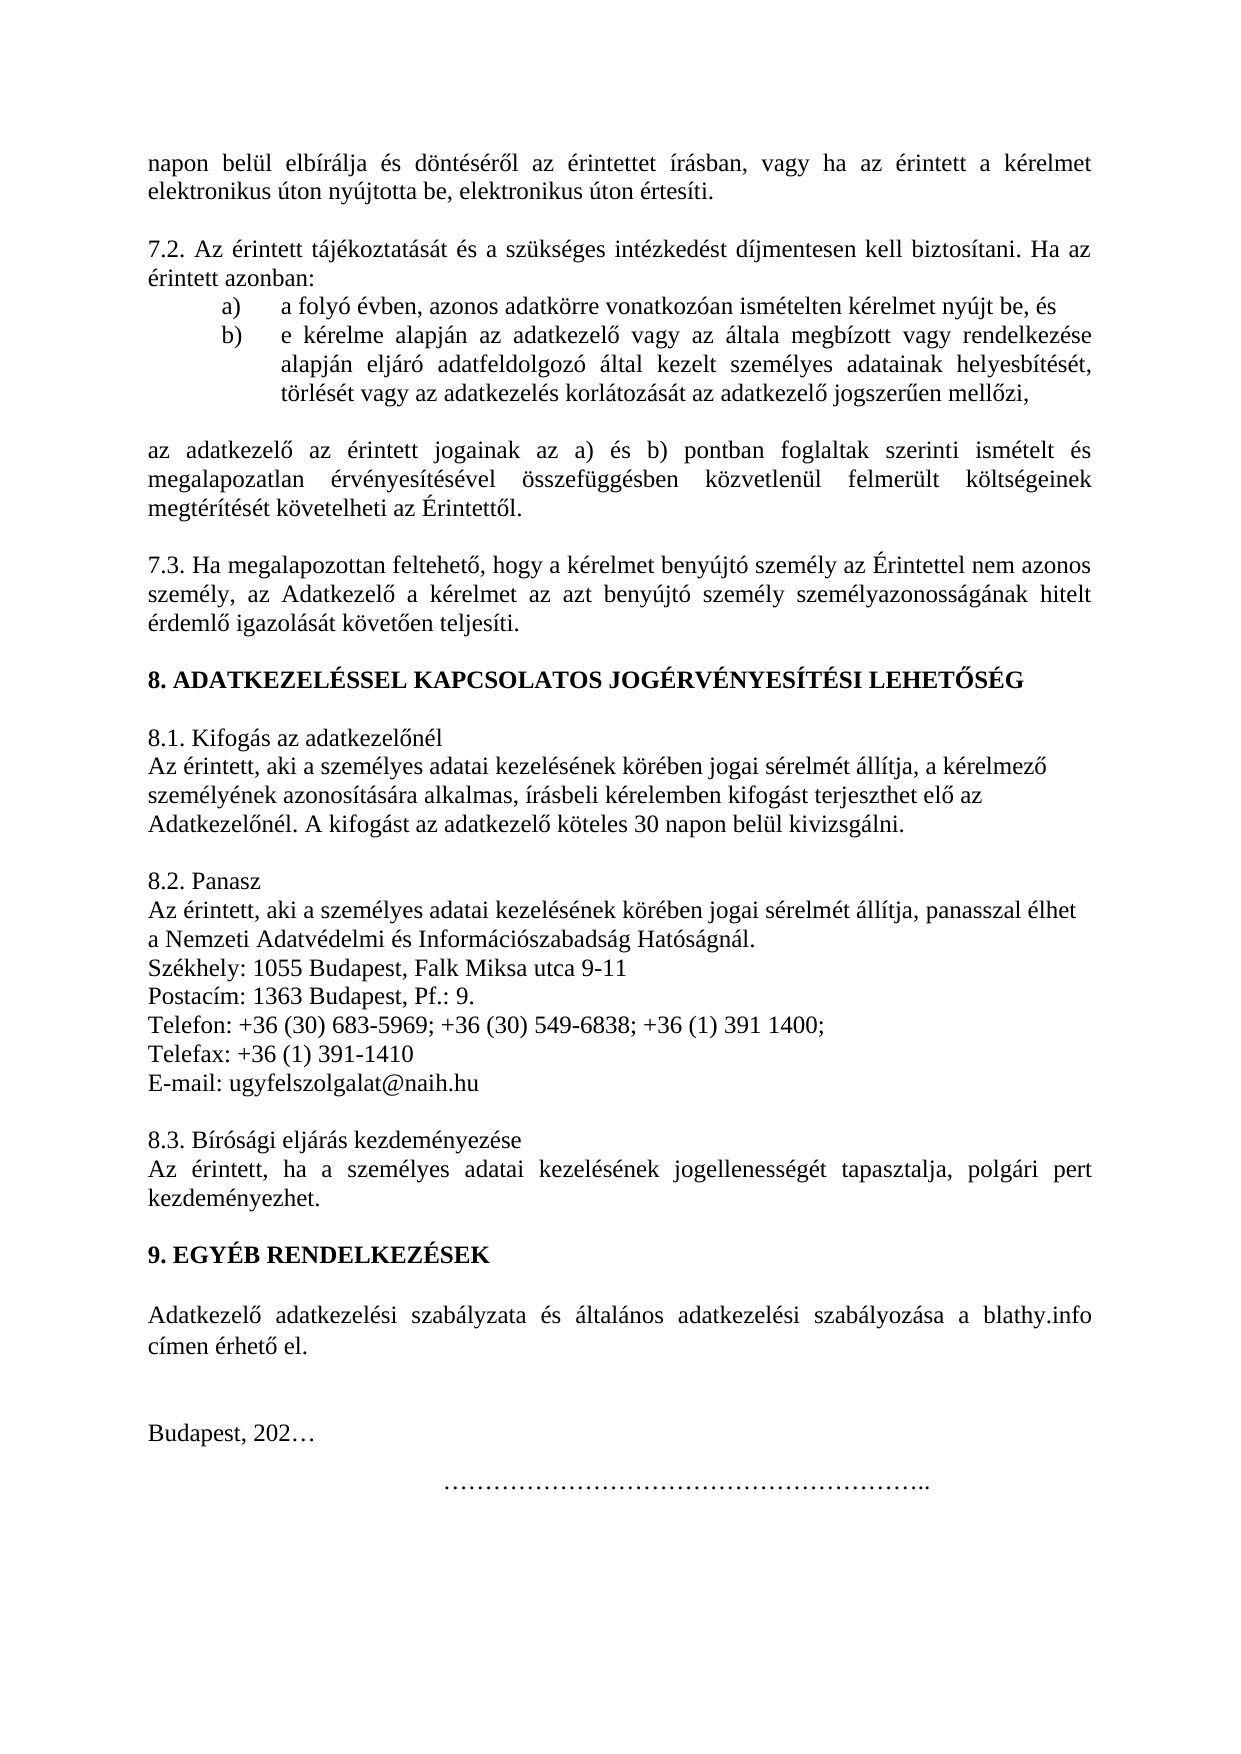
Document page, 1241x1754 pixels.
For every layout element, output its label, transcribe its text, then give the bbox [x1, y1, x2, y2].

text 8.1. Kifogás az adatkezelőnél [148, 723, 1093, 751]
text 8. ADATKEZELÉSSEL KAPCSOLATOS JOGÉRVÉNYESÍTÉSI LEHETŐSÉG [148, 665, 1093, 694]
text az adatkezelő az érintett jogainak az a) és b) pontban foglaltak szerinti ismételt és megalapozatlan érvényesítésével összefüggésben közvetlenül felmerült költségeinek megtérítését követelheti az Érintettől. [148, 435, 1093, 521]
text Adatkezelő adatkezelési szabályzata és általános adatkezelési szabályozása a blathy.info címen érhető el. [148, 1300, 1093, 1360]
list e kérelme alapján az adatkezelő vagy az általa megbízott vagy rendelkezése alapján eljáró adatfeldolgozó által kezelt személyes adatainak helyesbítését, törlését vagy az adatkezelés korlátozását az adatkezelő jogszerűen mellőzi, [221, 320, 1093, 406]
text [148, 148, 1093, 205]
text Postacím: 1363 Budapest, Pf.: 9. [148, 981, 1093, 1010]
text 8.2. Panasz [148, 866, 1093, 895]
text Budapest, 202… [148, 1418, 1093, 1447]
text E-mail: ugyfelszolgalat@naih.hu [148, 1068, 1093, 1096]
text 7.2. Az érintett tájékoztatását és a szükséges intézkedést díjmentesen kell biztosítani. Ha az érintett azonban: [148, 234, 1093, 291]
text Az érintett, aki a személyes adatai kezelésének körében jogai sérelmét állítja, a kérelmező személyének azonosítására alkalmas, írásbeli kérelemben kifogást terjeszthet elő az Adatkezelőnél. A kifogást az adatkezelő köteles 30 napon belül kivizsgálni. [148, 751, 1093, 838]
text 7.3. Ha megalapozottan feltehető, hogy a kérelmet benyújtó személy az Érintettel nem azonos személy, az Adatkezelő a kérelmet az azt benyújtó személy személyazonosságának hitelt érdemlő igazolását követően teljesíti. [148, 550, 1093, 636]
list a folyó évben, azonos adatkörre vonatkozóan ismételten kérelmet nyújt be, és [221, 291, 1093, 320]
text Az érintett, aki a személyes adatai kezelésének körében jogai sérelmét állítja, panasszal élhet a Nemzeti Adatvédelmi és Információszabadság Hatóságnál. [148, 895, 1093, 953]
text Az érintett, ha a személyes adatai kezelésének jogellenességét tapasztalja, polgári pert kezdeményezhet. [148, 1154, 1093, 1211]
text Telefon: +36 (30) 683-5969; +36 (30) 549-6838; +36 (1) 391 1400; [148, 1010, 1093, 1039]
text 8.3. Bírósági eljárás kezdeményezése [148, 1125, 1093, 1154]
text ………………………………………………….. [148, 1466, 1093, 1495]
text 9. EGYÉB RENDELKEZÉSEK [148, 1240, 1093, 1269]
text Telefax: +36 (1) 391-1410 [148, 1039, 1093, 1068]
text Székhely: 1055 Budapest, Falk Miksa utca 9-11 [148, 953, 1093, 981]
